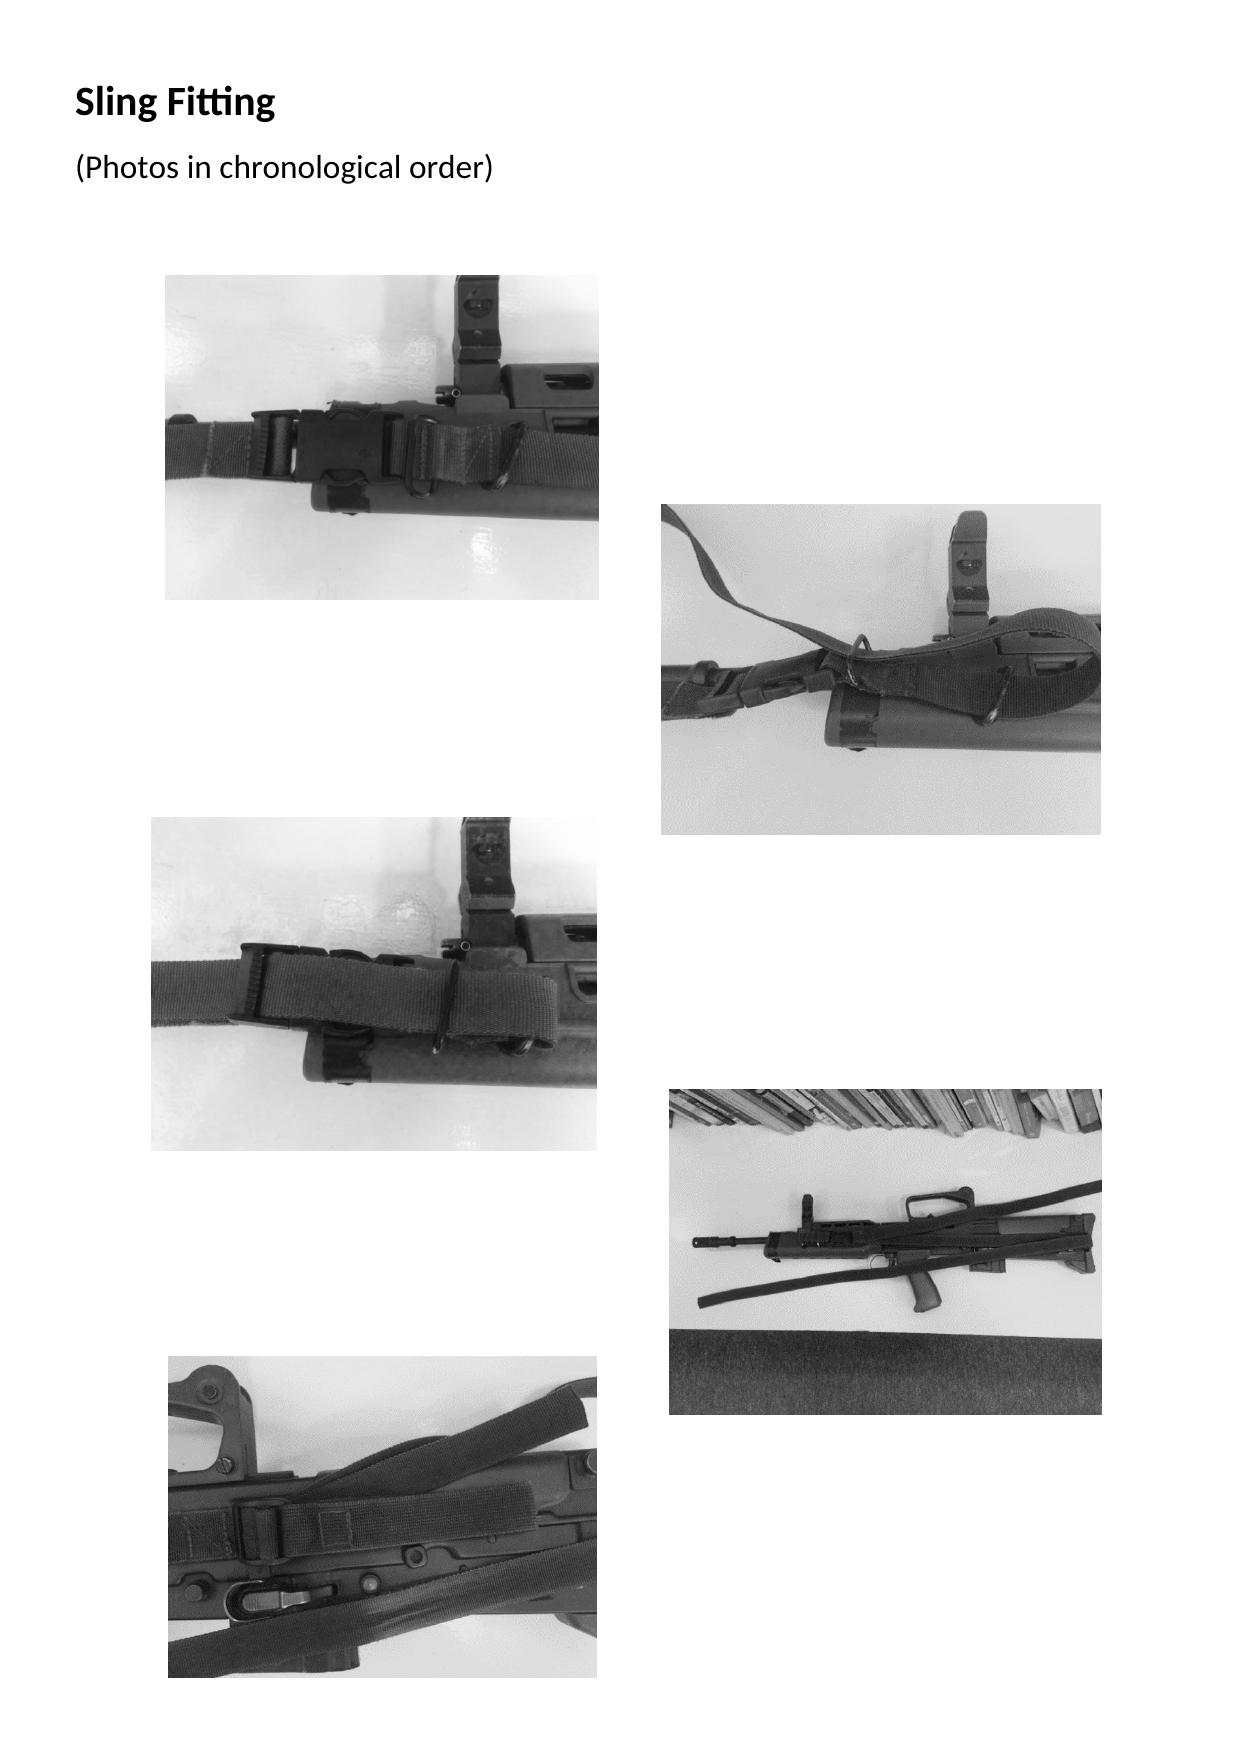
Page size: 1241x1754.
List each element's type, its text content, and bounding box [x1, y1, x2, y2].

text Sling Fitting [75, 75, 1165, 126]
text (Photos in chronological order) [75, 147, 1165, 187]
